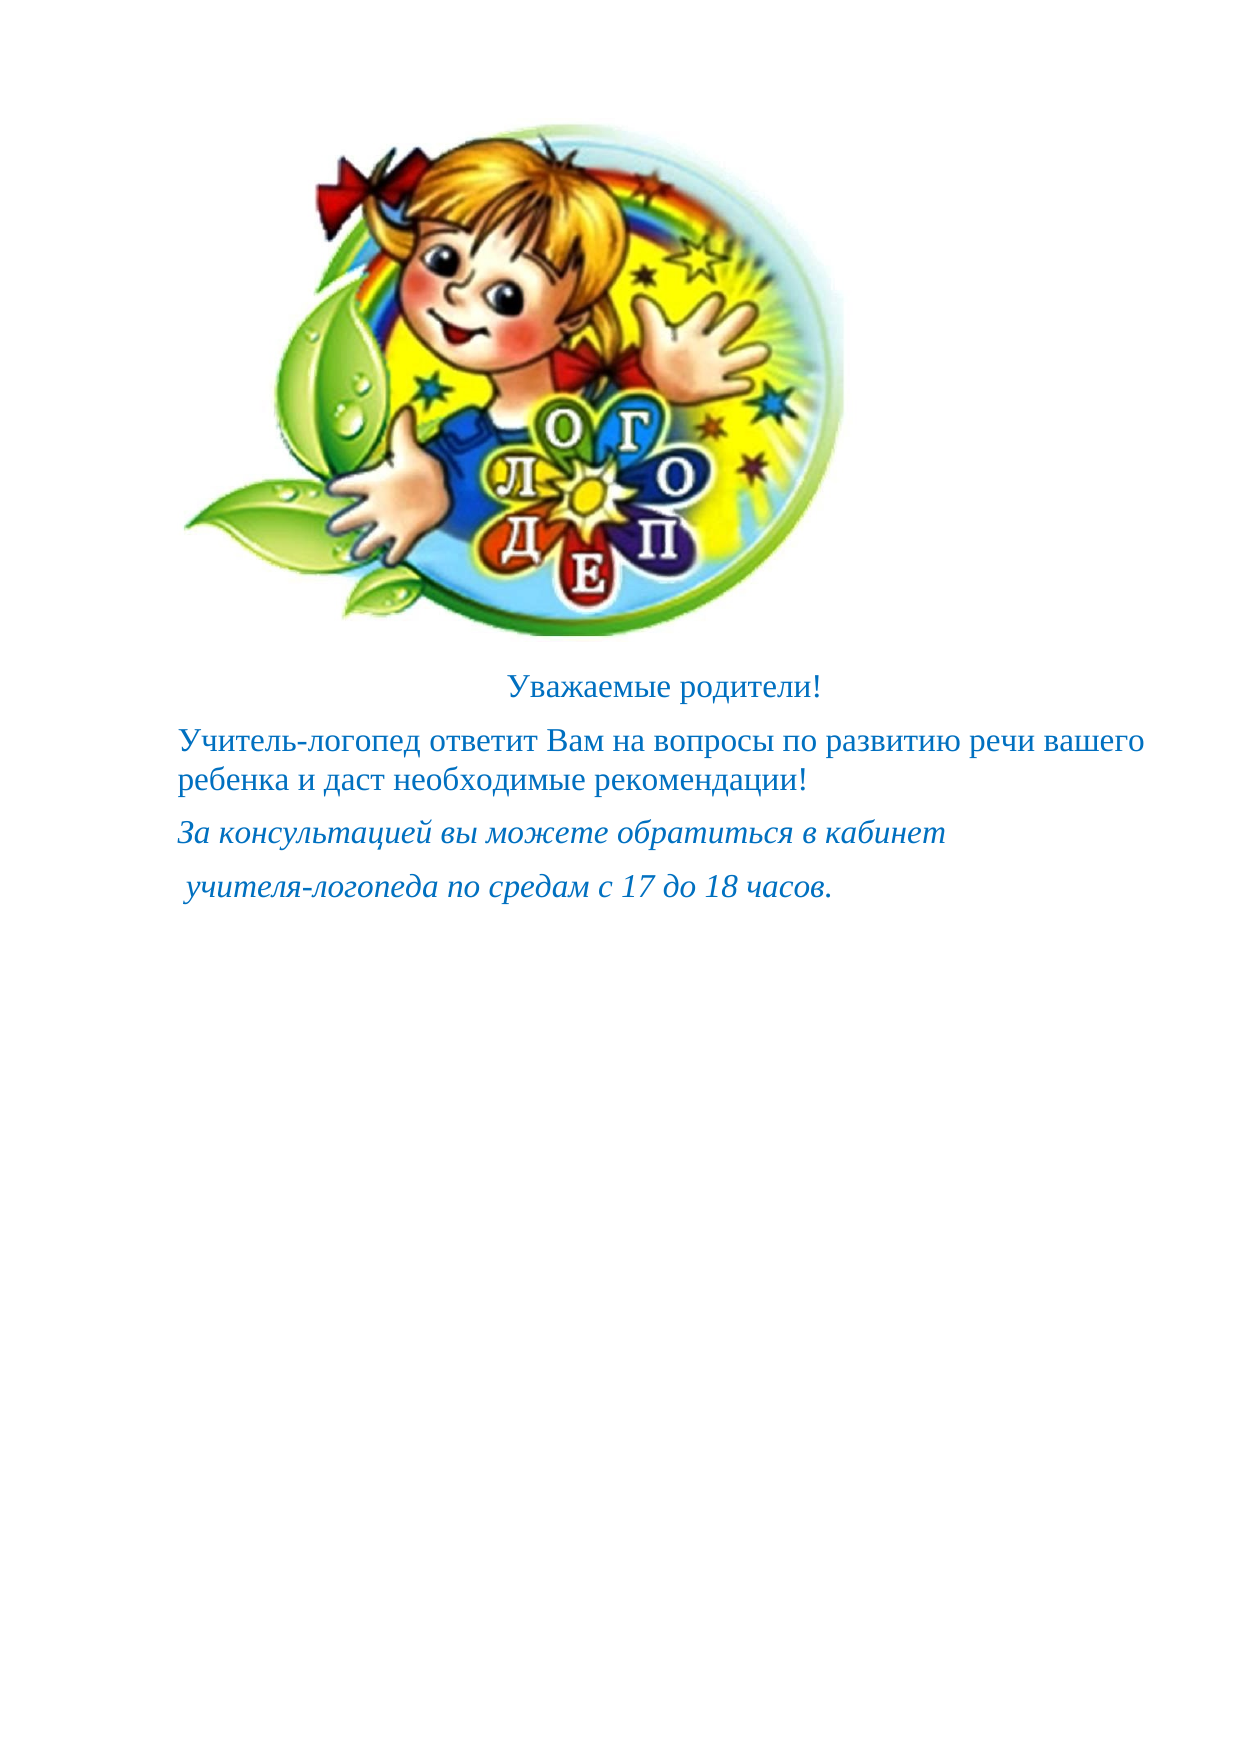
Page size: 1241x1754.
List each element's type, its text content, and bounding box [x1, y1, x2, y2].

text За консультацией вы можете обратиться в кабинет [177, 813, 1152, 851]
text Учитель-логопед ответит Вам на вопросы по развитию речи вашего ребенка и даст необходимые рекомендации! [177, 721, 1152, 797]
text Уважаемые родители! [177, 667, 1152, 705]
text учителя-логопеда по средам с 17 до 18 часов. [177, 867, 1152, 905]
picture [177, 118, 870, 642]
